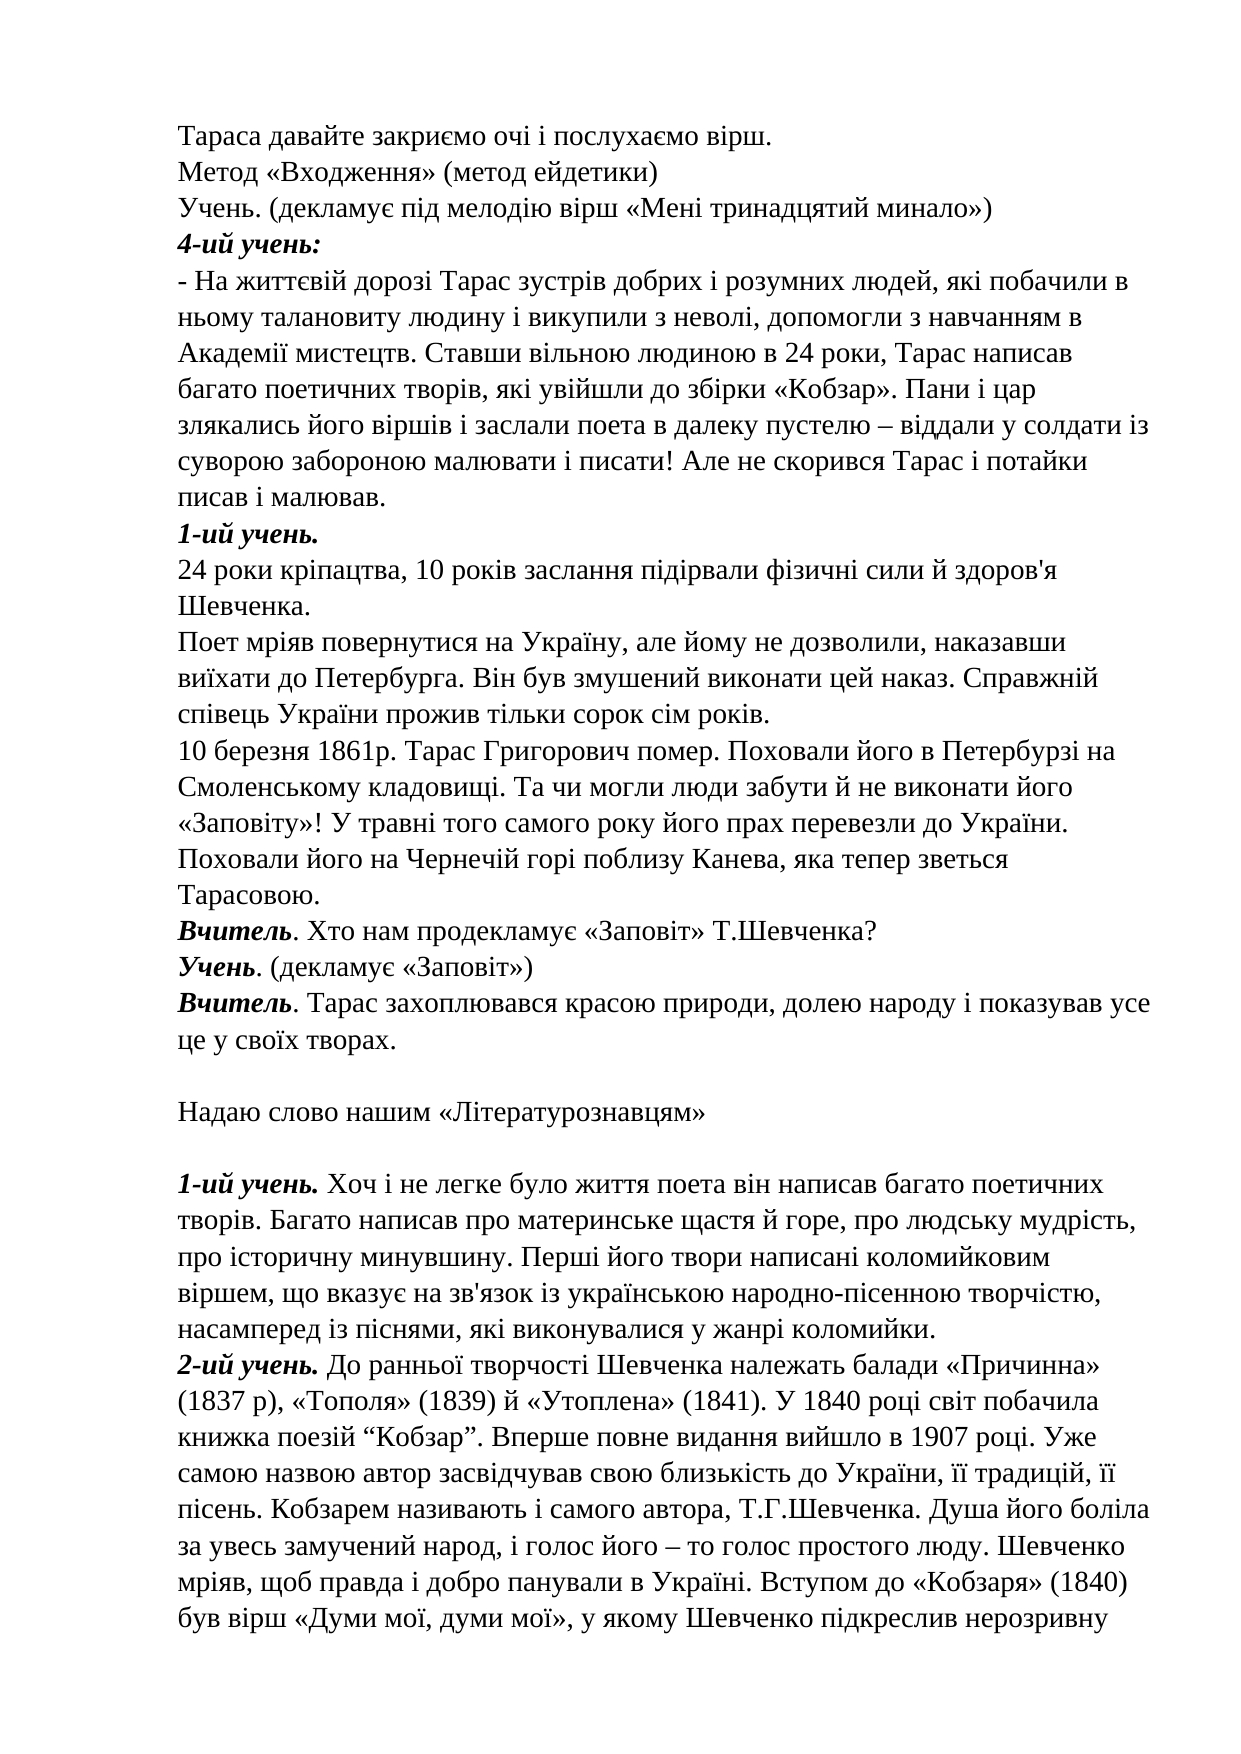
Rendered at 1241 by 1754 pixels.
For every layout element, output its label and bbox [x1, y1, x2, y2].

text [177, 118, 1152, 1634]
